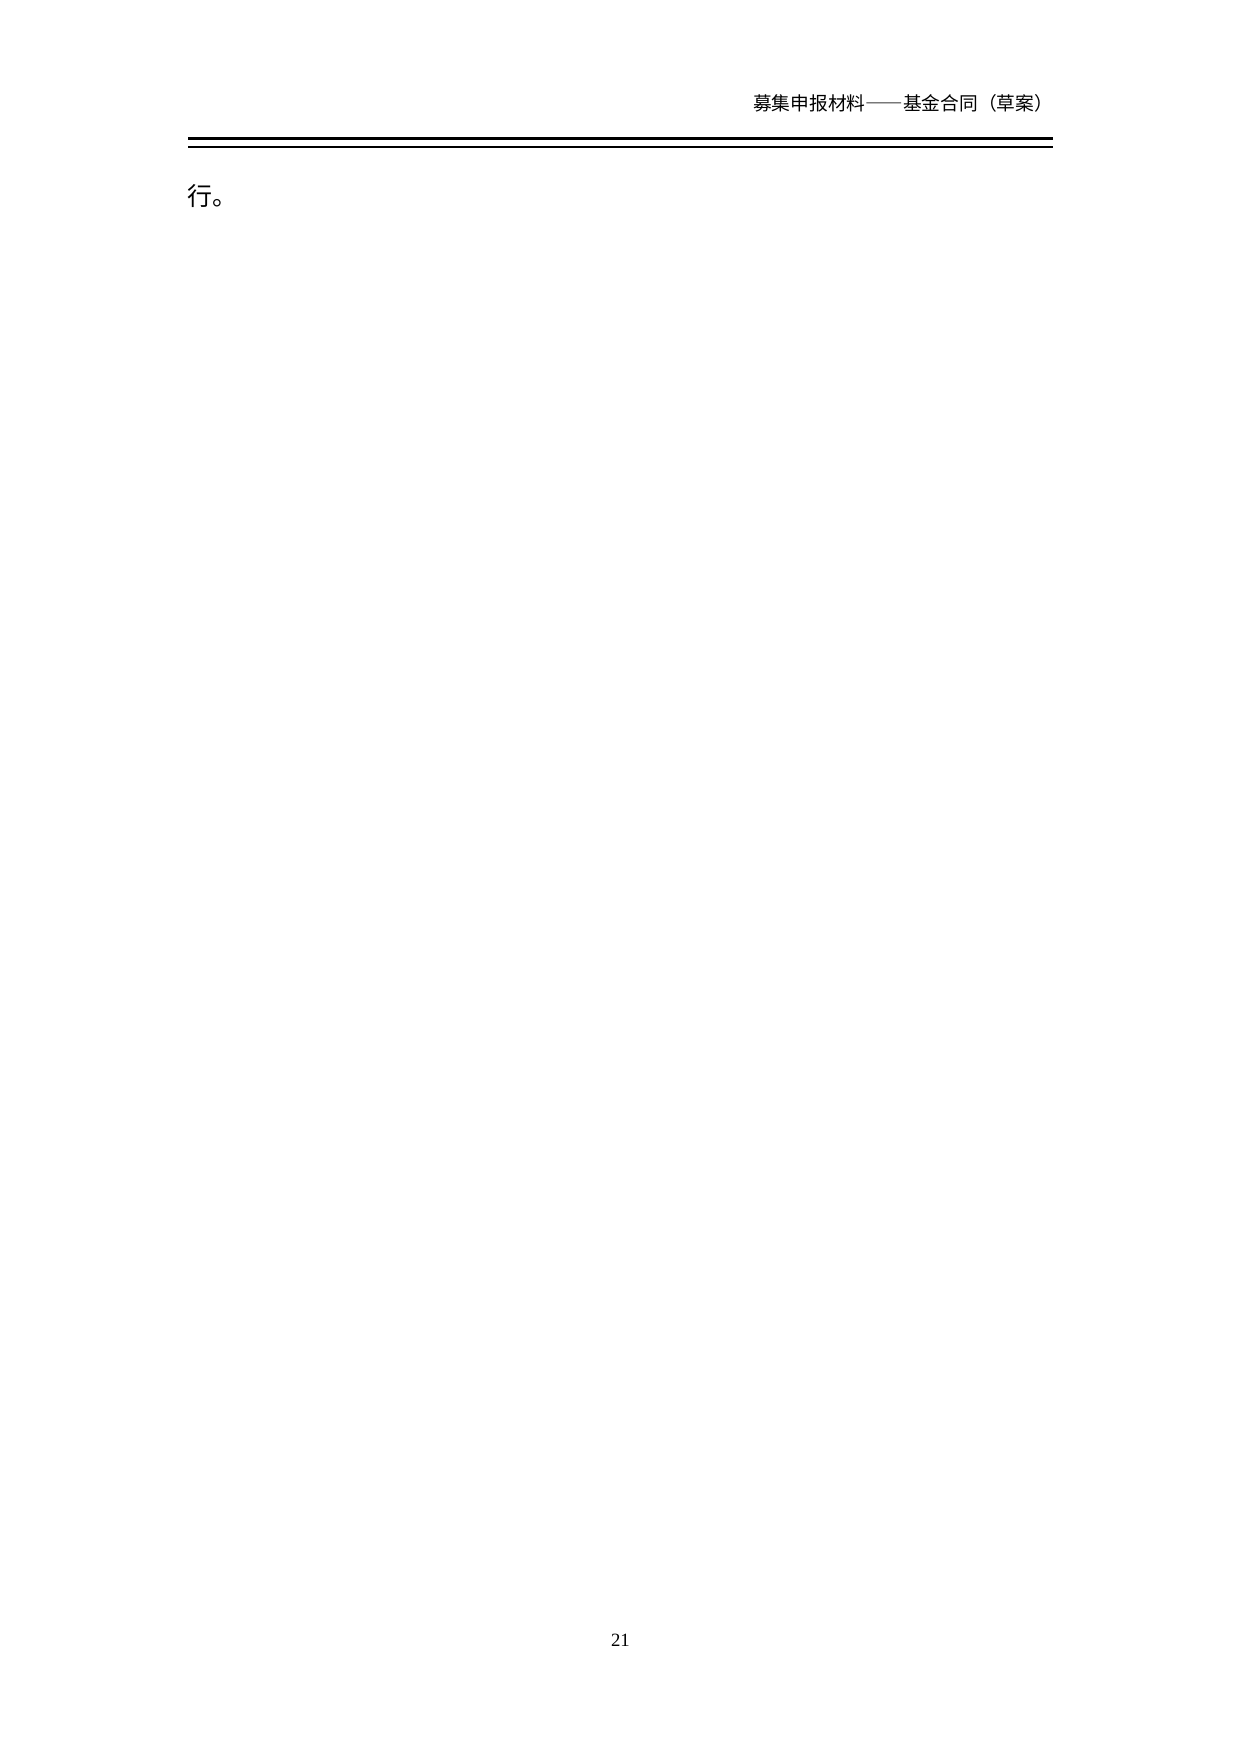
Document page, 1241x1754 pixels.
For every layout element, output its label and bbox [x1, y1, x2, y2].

text [187, 162, 1053, 227]
